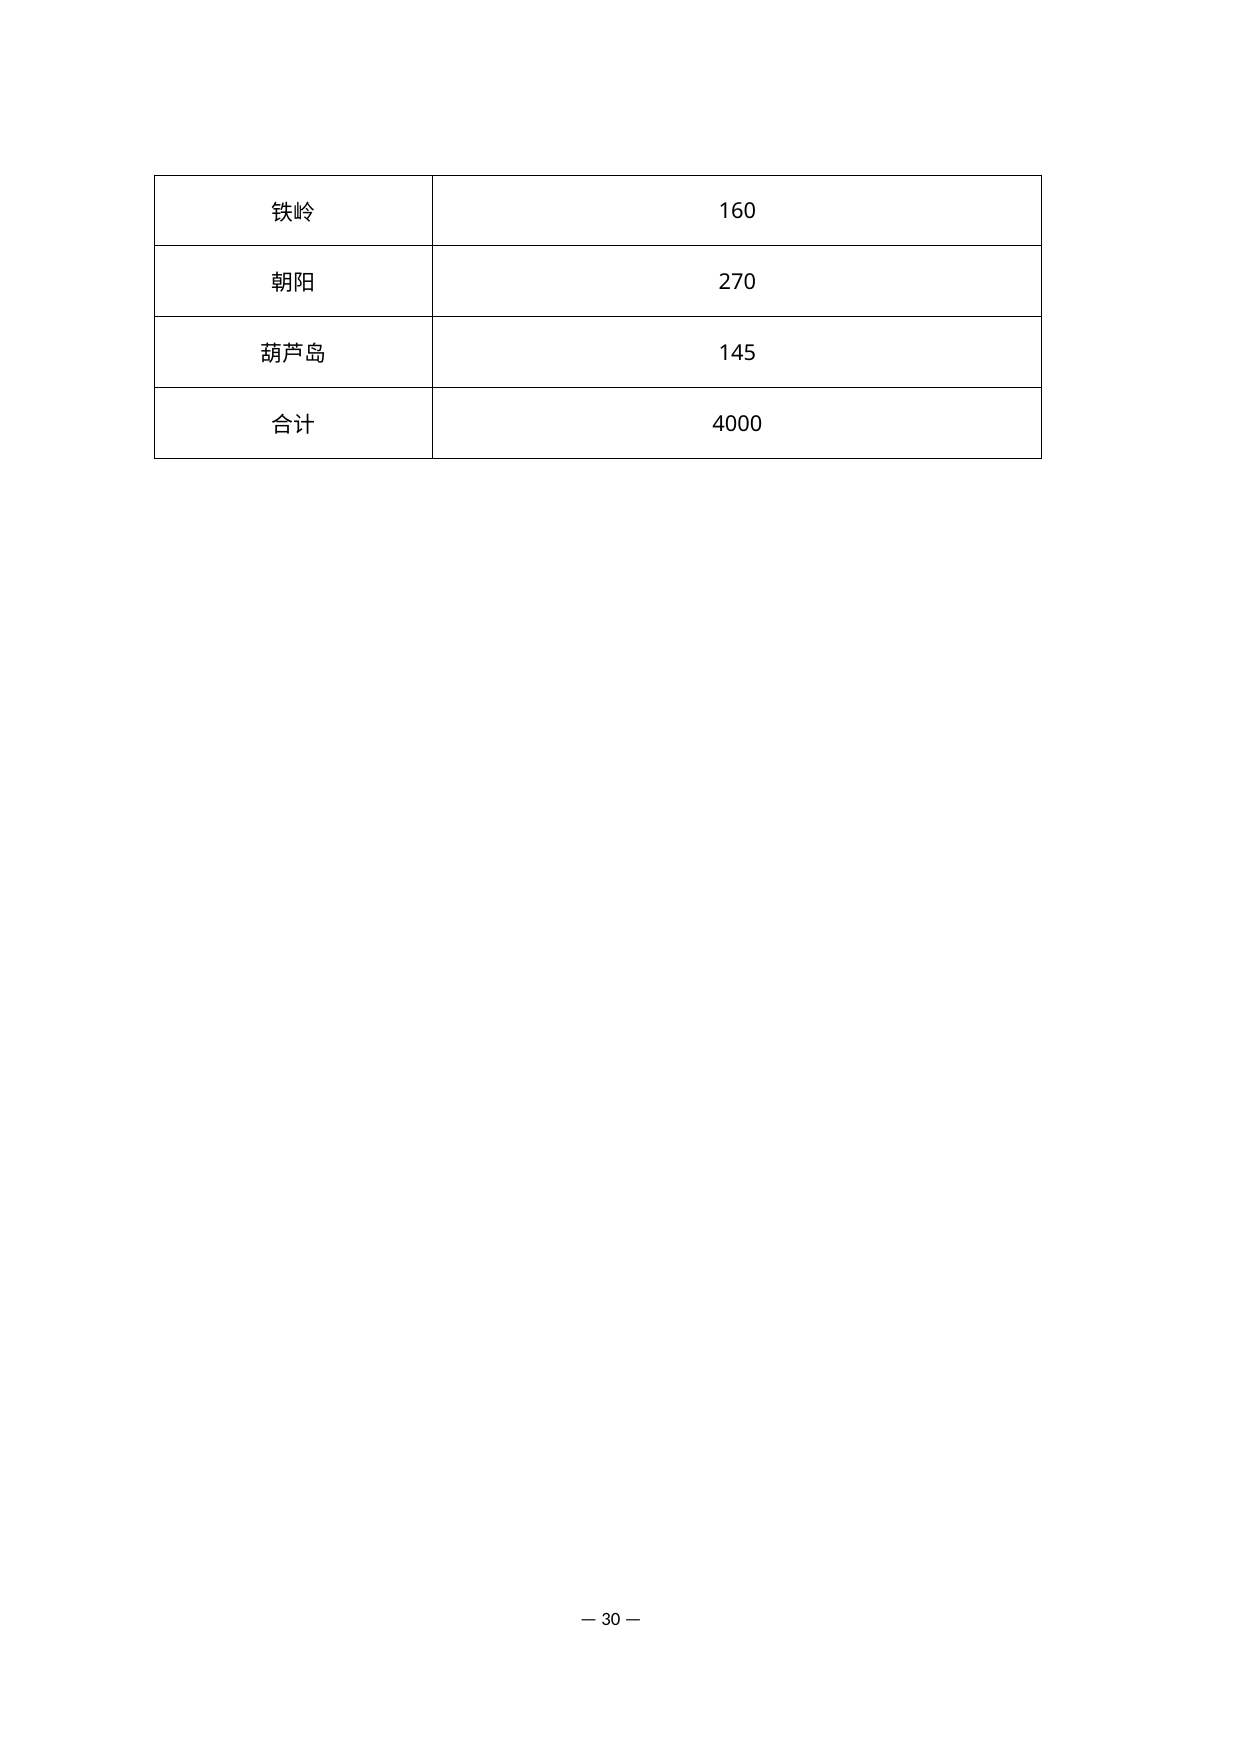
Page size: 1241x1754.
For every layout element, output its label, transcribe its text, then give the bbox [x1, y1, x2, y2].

table_cell 合计 [155, 388, 432, 458]
table_cell 145 [433, 317, 1041, 387]
table_cell 270 [433, 246, 1041, 316]
table_cell 4000 [433, 388, 1041, 458]
table_cell 朝阳 [155, 246, 432, 316]
table_cell 葫芦岛 [155, 317, 432, 387]
table_cell 铁岭 [155, 176, 432, 245]
table_cell 160 [433, 176, 1041, 245]
